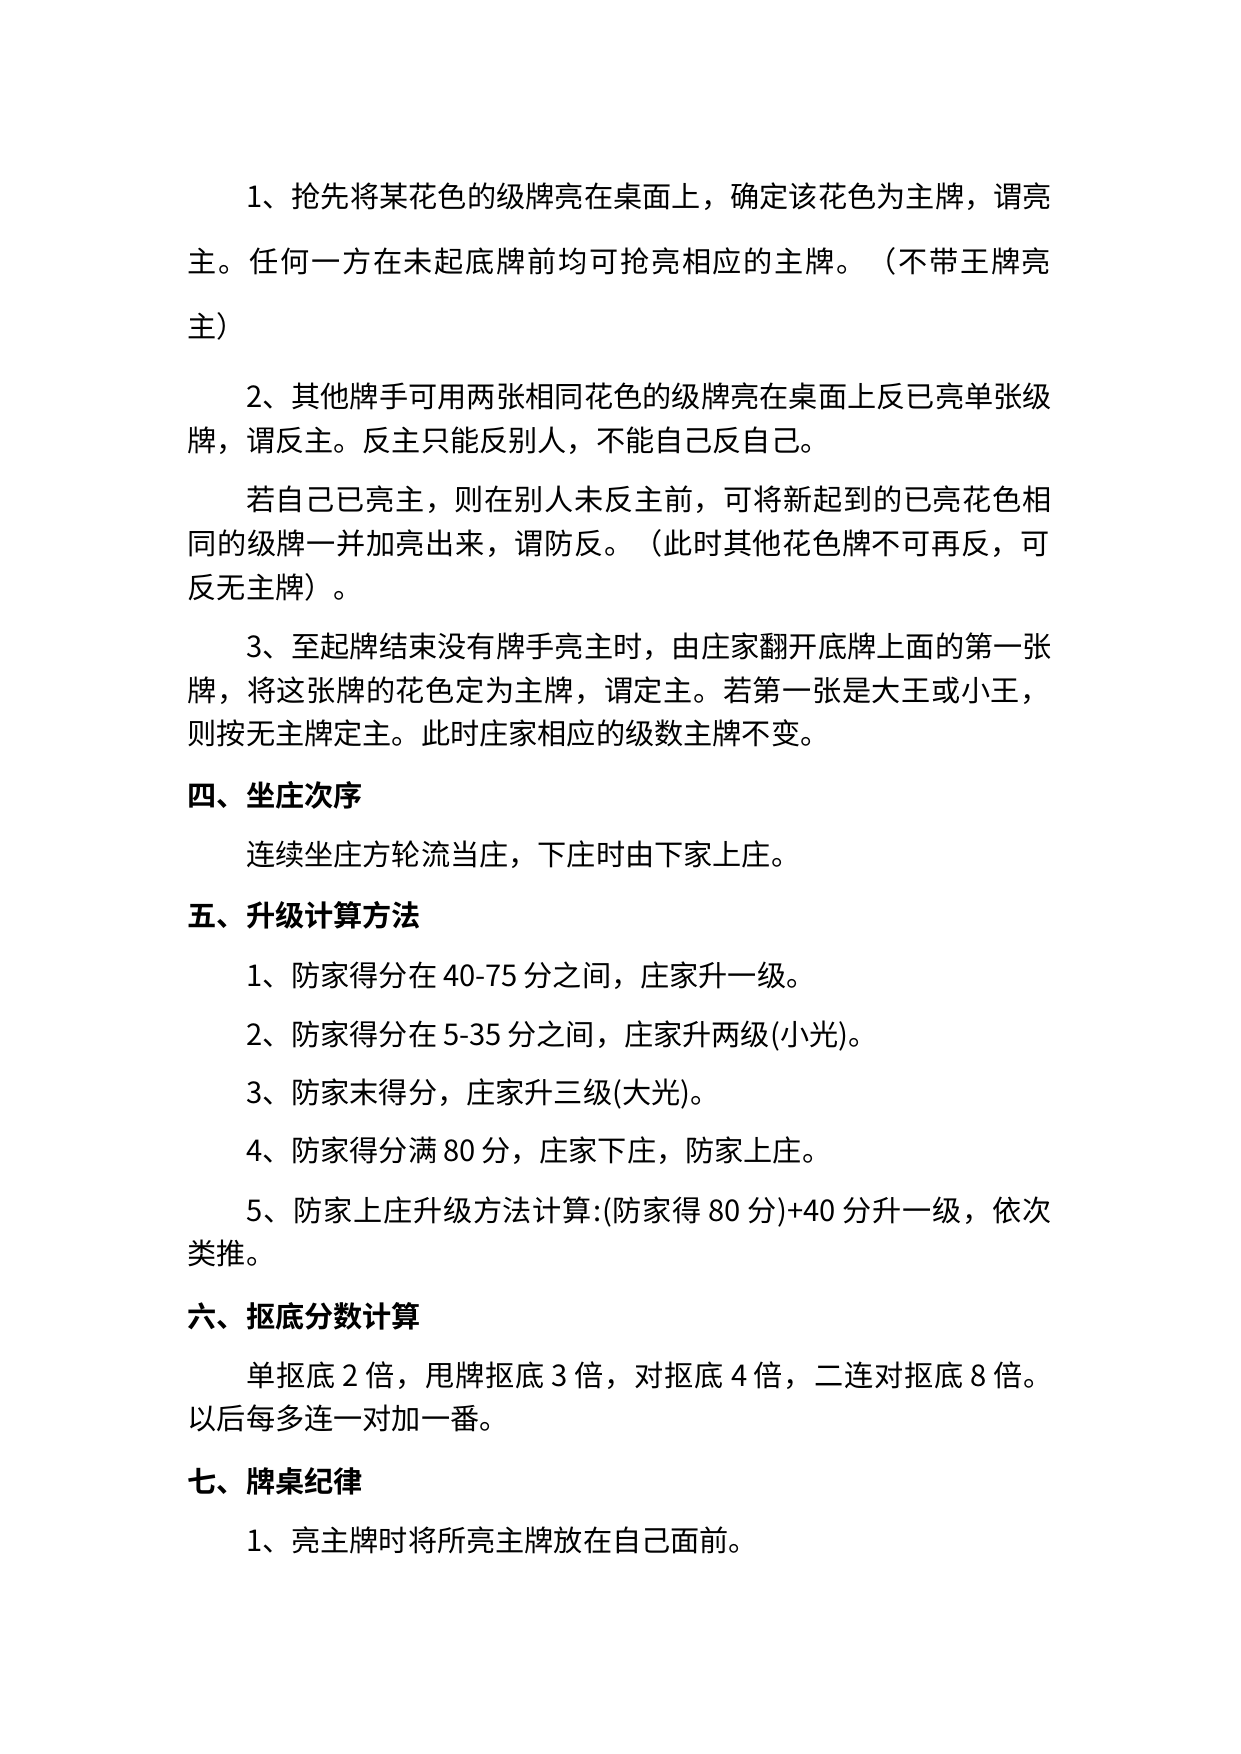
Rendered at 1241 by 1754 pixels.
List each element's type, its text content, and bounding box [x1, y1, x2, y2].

text 四、坐庄次序 [187, 772, 1053, 815]
text 六、抠底分数计算 [187, 1292, 1053, 1336]
text 3、至起牌结束没有牌手亮主时，由庄家翻开底牌上面的第一张牌，将这张牌的花色定为主牌，谓定主。若第一张是大王或小王，则按无主牌定主。此时庄家相应的级数主牌不变。 [187, 622, 1053, 753]
text 连续坐庄方轮流当庄，下庄时由下家上庄。 [187, 831, 1053, 874]
text 1、抢先将某花色的级牌亮在桌面上，确定该花色为主牌，谓亮主。任何一方在未起底牌前均可抢亮相应的主牌。（不带王牌亮主） [187, 162, 1053, 357]
text 1、亮主牌时将所亮主牌放在自己面前。 [187, 1517, 1053, 1561]
text 4、防家得分满80分，庄家下庄，防家上庄。 [187, 1127, 1053, 1170]
text 3、防家末得分，庄家升三级(大光)。 [187, 1068, 1053, 1112]
text 2、其他牌手可用两张相同花色的级牌亮在桌面上反已亮单张级牌，谓反主。反主只能反别人，不能自己反自己。 [187, 372, 1053, 460]
text 五、升级计算方法 [187, 892, 1053, 936]
text 5、防家上庄升级方法计算:(防家得80分)+40分升一级，依次类推。 [187, 1186, 1053, 1273]
text 若自己已亮主，则在别人未反主前，可将新起到的已亮花色相同的级牌一并加亮出来，谓防反。（此时其他花色牌不可再反，可反无主牌）。 [187, 476, 1053, 607]
text 2、防家得分在5-35分之间，庄家升两级(小光)。 [187, 1011, 1053, 1054]
text 单抠底2倍，甩牌抠底3倍，对抠底4倍，二连对抠底8倍。以后每多连一对加一番。 [187, 1351, 1053, 1438]
text 七、牌桌纪律 [187, 1458, 1053, 1502]
text 1、防家得分在40-75分之间，庄家升一级。 [187, 951, 1053, 995]
